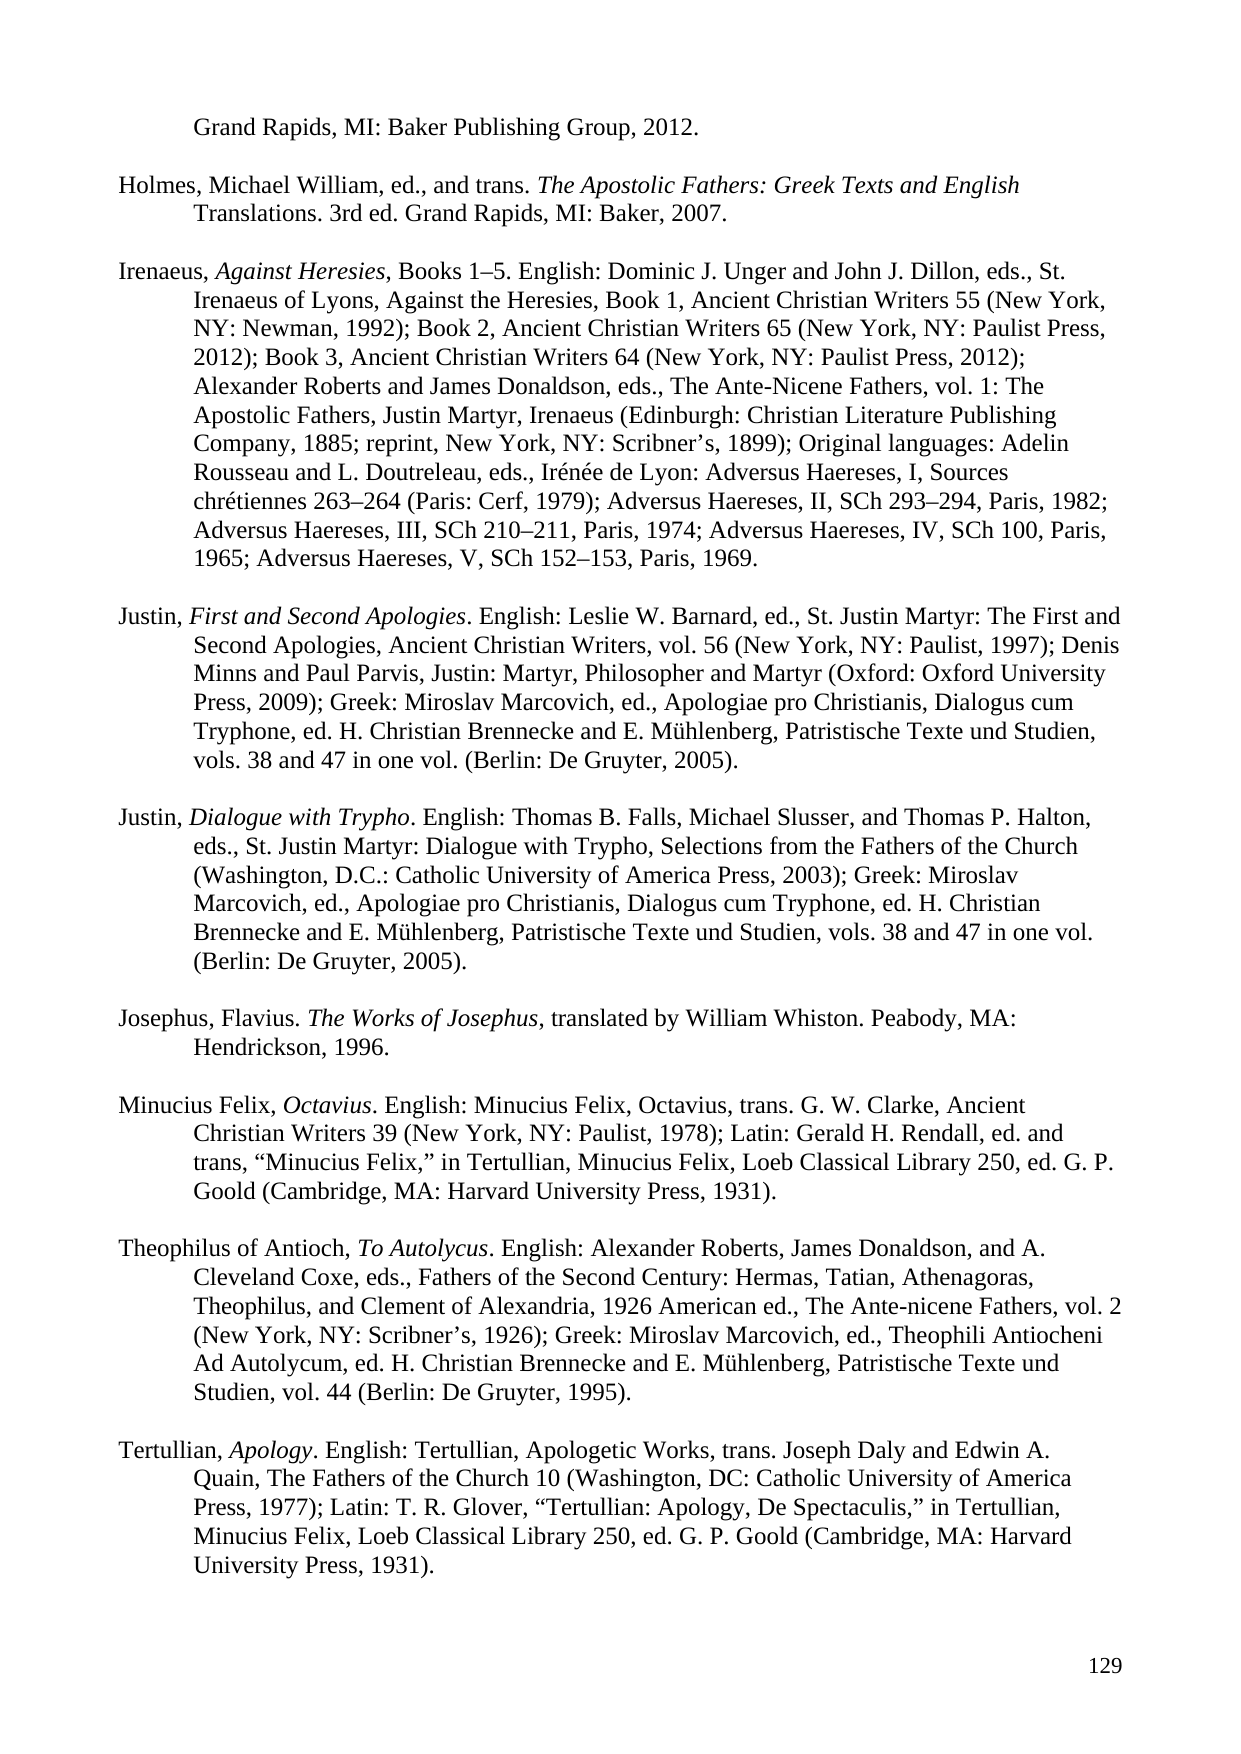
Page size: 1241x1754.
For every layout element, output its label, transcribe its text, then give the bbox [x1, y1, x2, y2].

text Minucius Felix, Octavius. English: Minucius Felix, Octavius, trans. G. W. Clarke, Ancient Christian Writers 39 (New York, NY: Paulist, 1978); Latin: Gerald H. Rendall, ed. and trans, “Minucius Felix,” in Tertullian, Minucius Felix, Loeb Classical Library 250, ed. G. P. Goold (Cambridge, MA: Harvard University Press, 1931). [118, 1090, 1122, 1205]
text Josephus, Flavius. The Works of Josephus, translated by William Whiston. Peabody, MA: Hendrickson, 1996. [118, 1003, 1122, 1061]
text Justin, Dialogue with Trypho. English: Thomas B. Falls, Michael Slusser, and Thomas P. Halton, eds., St. Justin Martyr: Dialogue with Trypho, Selections from the Fathers of the Church (Washington, D.C.: Catholic University of America Press, 2003); Greek: Miroslav Marcovich, ed., Apologiae pro Christianis, Dialogus cum Tryphone, ed. H. Christian Brennecke and E. Mühlenberg, Patristische Texte und Studien, vols. 38 and 47 in one vol. (Berlin: De Gruyter, 2005). [118, 802, 1122, 975]
text Irenaeus, Against Heresies, Books 1–5. English: Dominic J. Unger and John J. Dillon, eds., St. Irenaeus of Lyons, Against the Heresies, Book 1, Ancient Christian Writers 55 (New York, NY: Newman, 1992); Book 2, Ancient Christian Writers 65 (New York, NY: Paulist Press, 2012); Book 3, Ancient Christian Writers 64 (New York, NY: Paulist Press, 2012); Alexander Roberts and James Donaldson, eds., The Ante-Nicene Fathers, vol. 1: The Apostolic Fathers, Justin Martyr, Irenaeus (Edinburgh: Christian Literature Publishing Company, 1885; reprint, New York, NY: Scribner’s, 1899); Original languages: Adelin Rousseau and L. Doutreleau, eds., Irénée de Lyon: Adversus Haereses, I, Sources chrétiennes 263–264 (Paris: Cerf, 1979); Adversus Haereses, II, SCh 293–294, Paris, 1982; Adversus Haereses, III, SCh 210–211, Paris, 1974; Adversus Haereses, IV, SCh 100, Paris, 1965; Adversus Haereses, V, SCh 152–153, Paris, 1969. [118, 256, 1122, 572]
text Holmes, Michael William, ed., and trans. The Apostolic Fathers: Greek Texts and English Translations. 3rd ed. Grand Rapids, MI: Baker, 2007. [118, 170, 1122, 227]
text Theophilus of Antioch, To Autolycus. English: Alexander Roberts, James Donaldson, and A. Cleveland Coxe, eds., Fathers of the Second Century: Hermas, Tatian, Athenagoras, Theophilus, and Clement of Alexandria, 1926 American ed., The Ante-nicene Fathers, vol. 2 (New York, NY: Scribner’s, 1926); Greek: Miroslav Marcovich, ed., Theophili Antiocheni Ad Autolycum, ed. H. Christian Brennecke and E. Mühlenberg, Patristische Texte und Studien, vol. 44 (Berlin: De Gruyter, 1995). [118, 1233, 1122, 1406]
text Tertullian, Apology. English: Tertullian, Apologetic Works, trans. Joseph Daly and Edwin A. Quain, The Fathers of the Church 10 (Washington, DC: Catholic University of America Press, 1977); Latin: T. R. Glover, “Tertullian: Apology, De Spectaculis,” in Tertullian, Minucius Felix, Loeb Classical Library 250, ed. G. P. Goold (Cambridge, MA: Harvard University Press, 1931). [118, 1435, 1122, 1578]
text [118, 112, 1122, 141]
text Justin, First and Second Apologies. English: Leslie W. Barnard, ed., St. Justin Martyr: The First and Second Apologies, Ancient Christian Writers, vol. 56 (New York, NY: Paulist, 1997); Denis Minns and Paul Parvis, Justin: Martyr, Philosopher and Martyr (Oxford: Oxford University Press, 2009); Greek: Miroslav Marcovich, ed., Apologiae pro Christianis, Dialogus cum Tryphone, ed. H. Christian Brennecke and E. Mühlenberg, Patristische Texte und Studien, vols. 38 and 47 in one vol. (Berlin: De Gruyter, 2005). [118, 601, 1122, 773]
